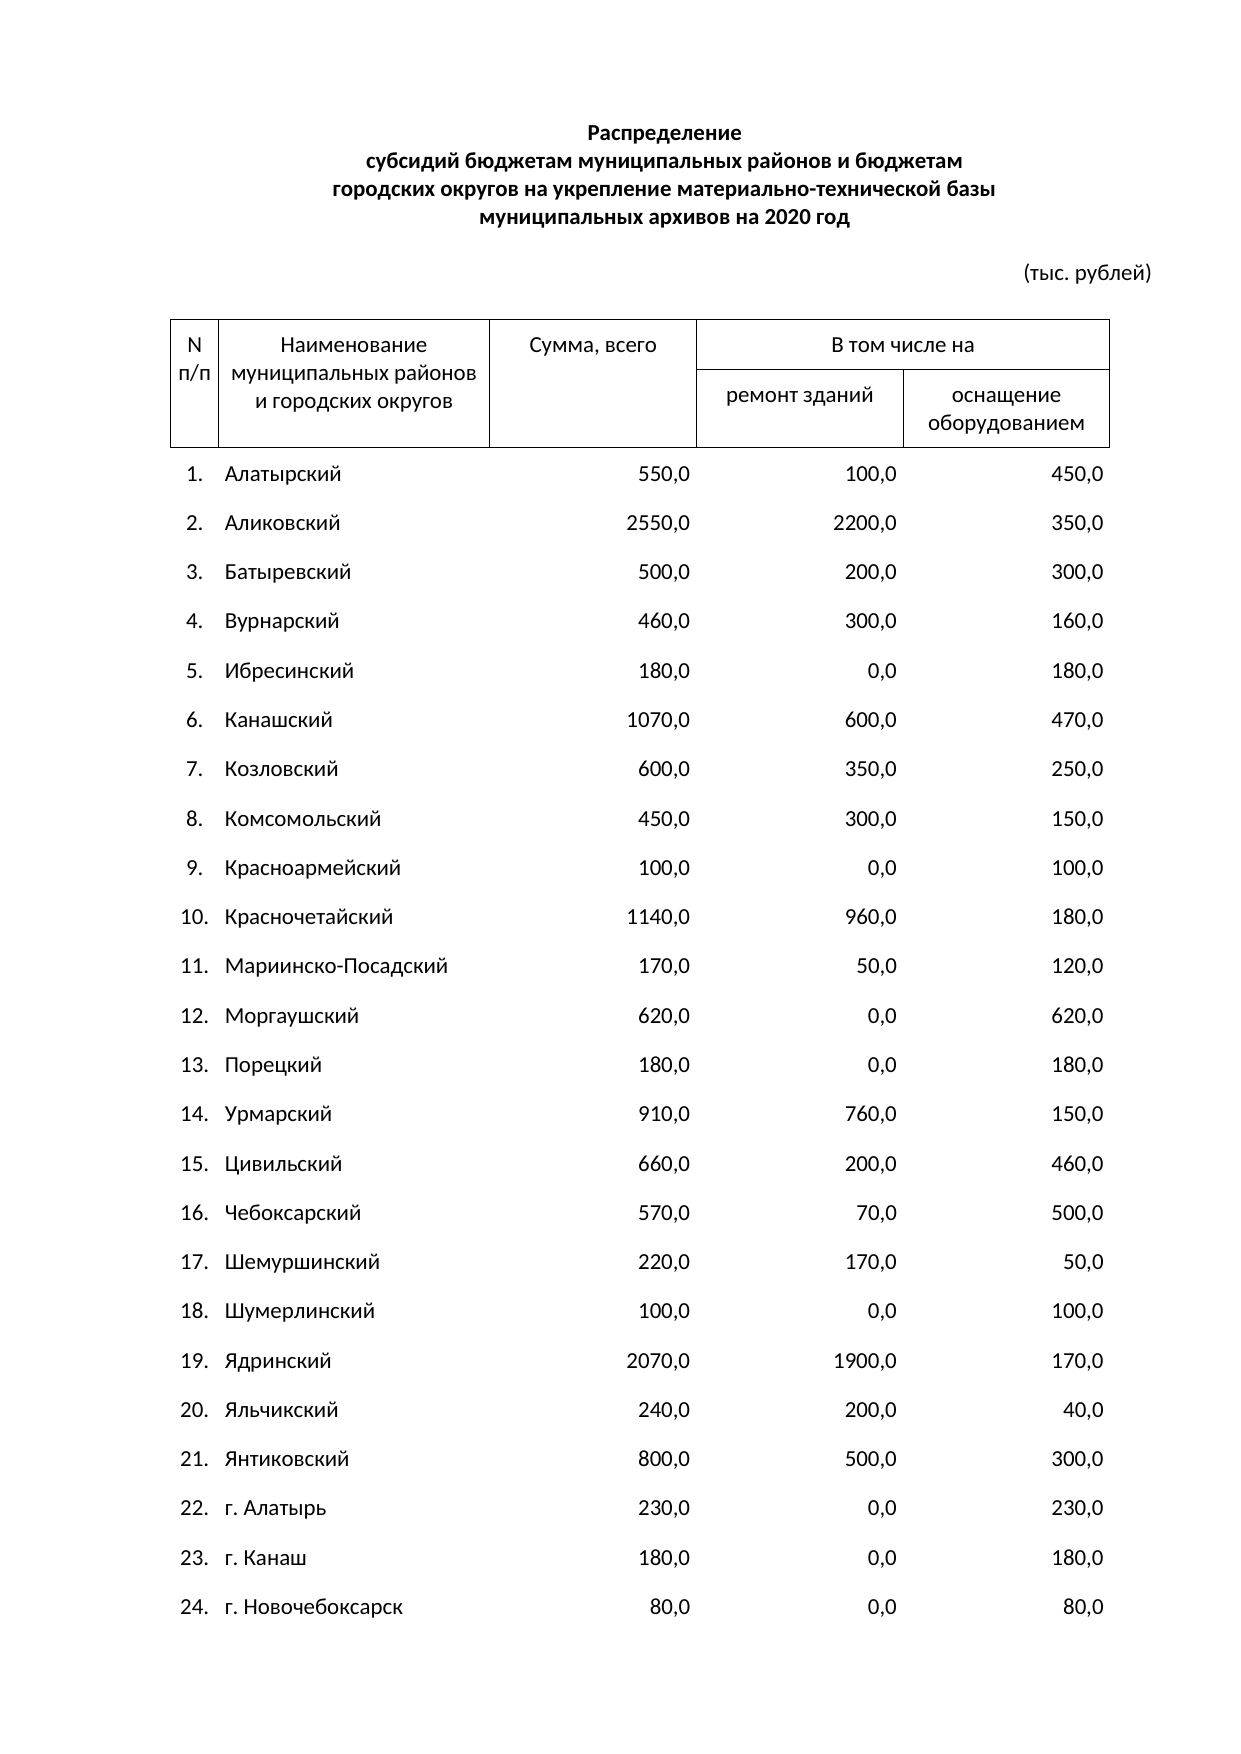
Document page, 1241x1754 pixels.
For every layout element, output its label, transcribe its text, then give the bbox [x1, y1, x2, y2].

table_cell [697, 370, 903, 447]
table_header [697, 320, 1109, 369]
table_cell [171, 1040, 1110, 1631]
title субсидий бюджетам муниципальных районов и бюджетам [177, 146, 1152, 174]
text (тыс. рублей) [177, 258, 1152, 286]
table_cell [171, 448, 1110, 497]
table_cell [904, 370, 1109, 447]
title муниципальных архивов на 2020 год [177, 202, 1152, 230]
title Распределение [177, 118, 1152, 146]
table_header N п/п [171, 320, 218, 447]
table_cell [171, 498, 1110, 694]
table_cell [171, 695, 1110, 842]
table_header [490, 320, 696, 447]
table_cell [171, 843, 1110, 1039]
title городских округов на укрепление материально-технической базы [177, 174, 1152, 202]
table_header Наименование муниципальных районов и городских округов [219, 320, 489, 447]
